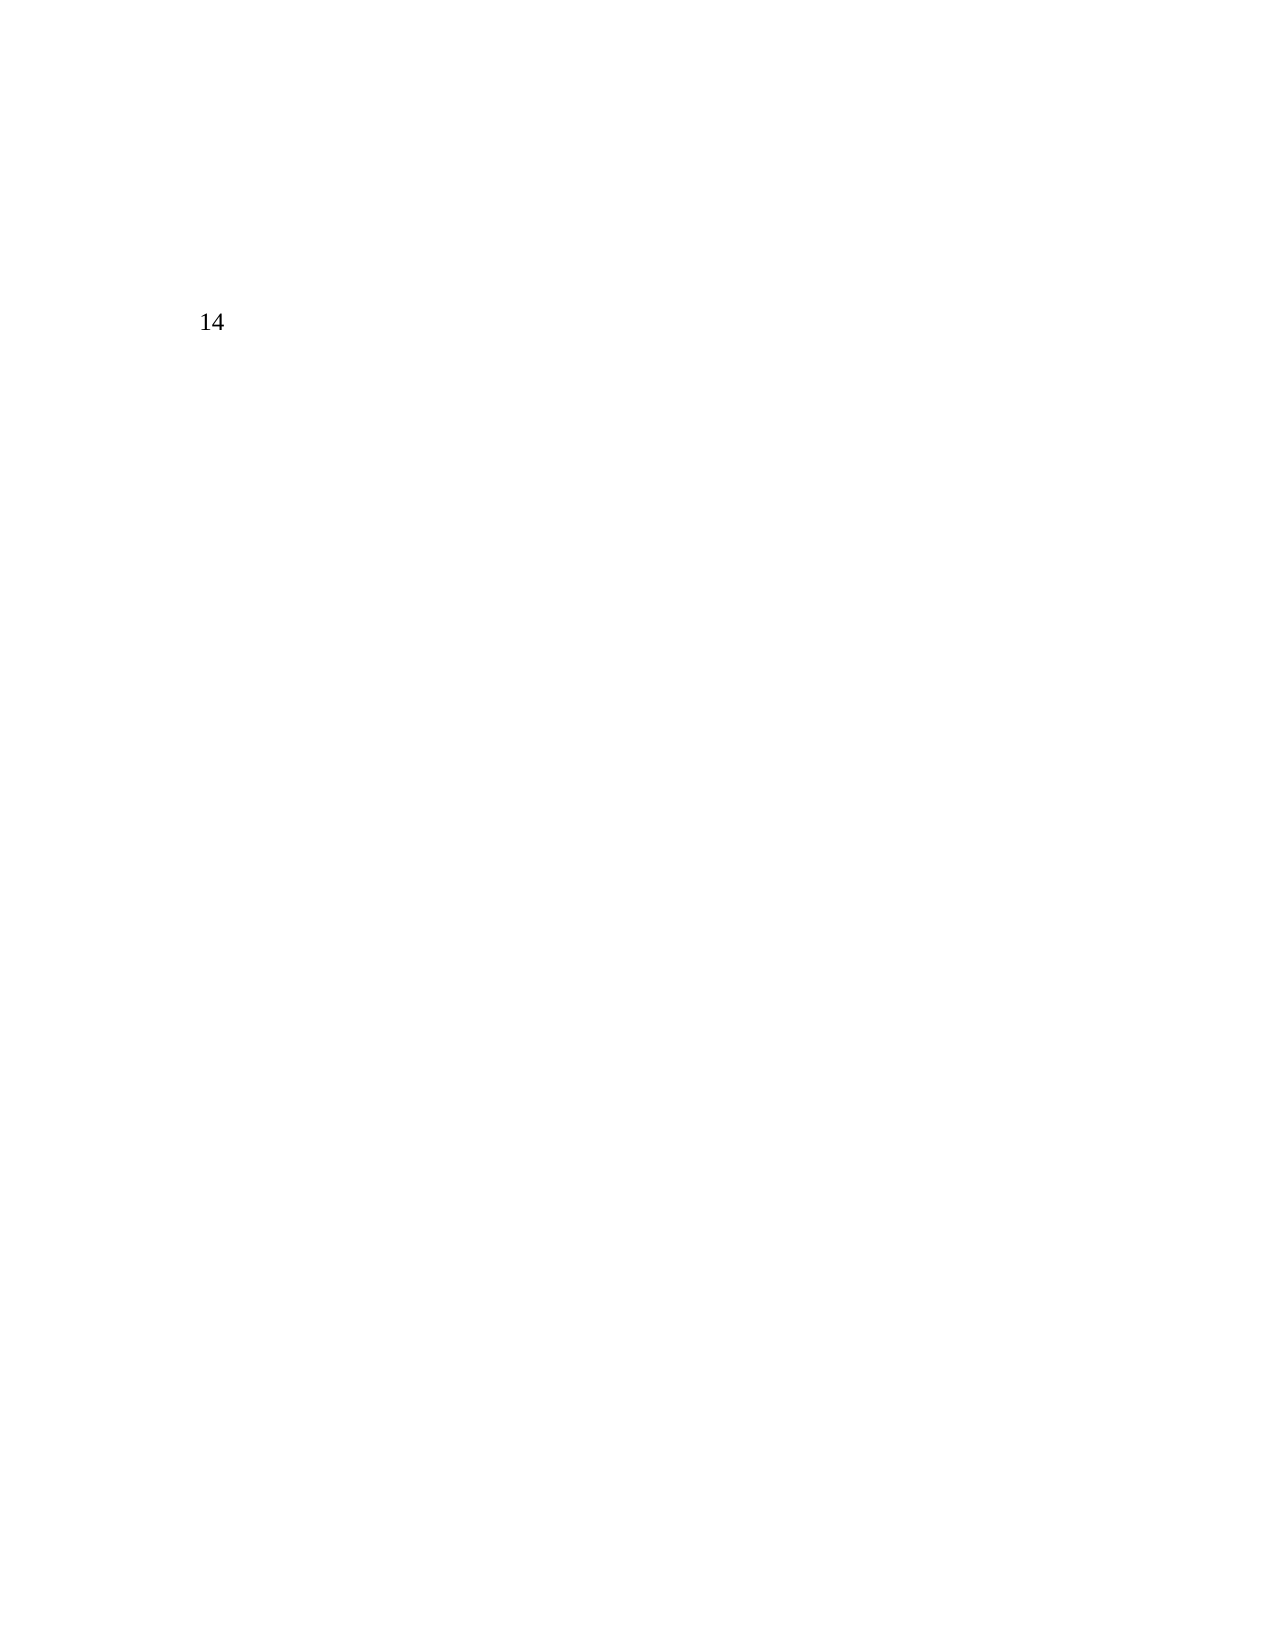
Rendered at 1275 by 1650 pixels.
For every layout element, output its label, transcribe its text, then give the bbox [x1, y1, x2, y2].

text 14 [199, 307, 1087, 336]
